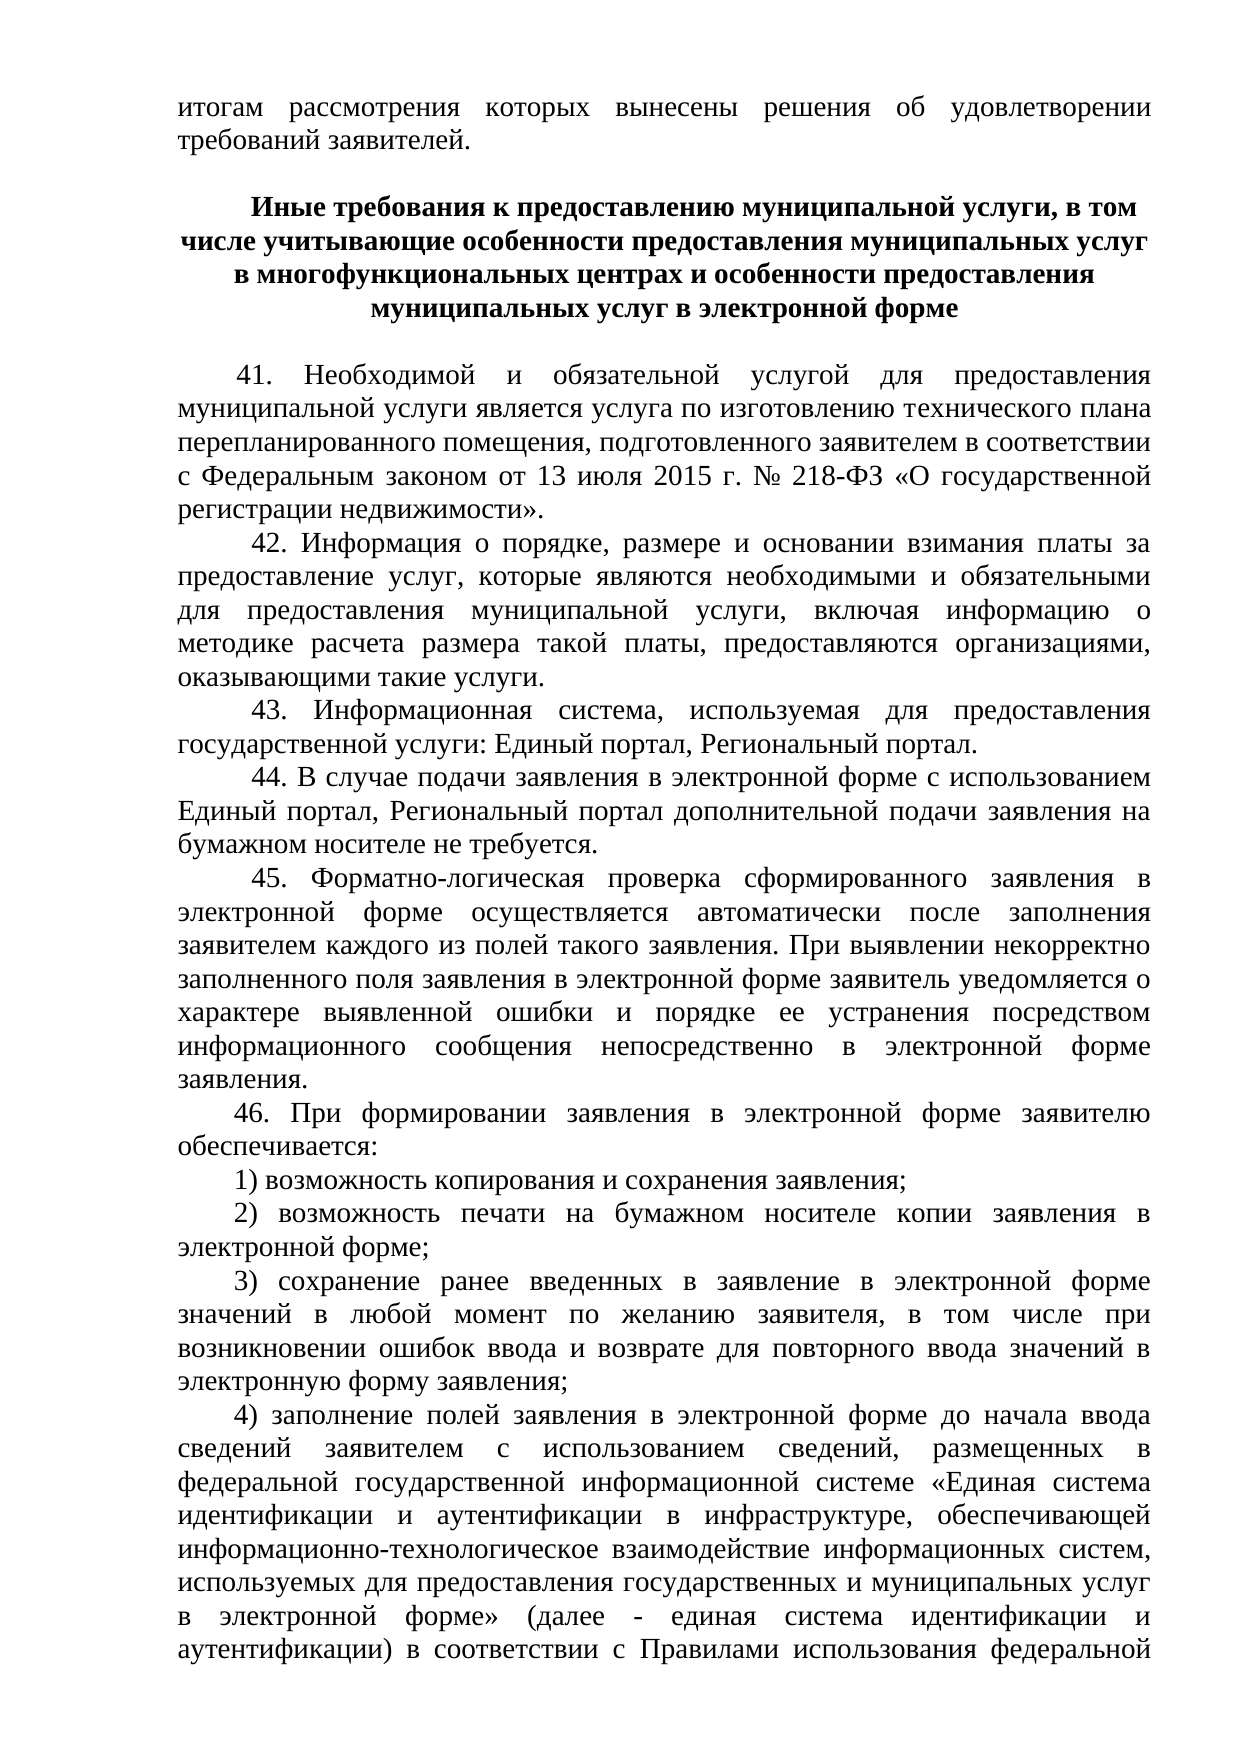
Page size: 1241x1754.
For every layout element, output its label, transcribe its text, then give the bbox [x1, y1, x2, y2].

text 45. Форматно-логическая проверка сформированного заявления в электронной форме осуществляется автоматически после заполнения заявителем каждого из полей такого заявления. При выявлении некорректно заполненного поля заявления в электронной форме заявитель уведомляется о характере выявленной ошибки и порядке ее устранения посредством информационного сообщения непосредственно в электронной форме заявления. [177, 860, 1152, 1095]
text 46. При формировании заявления в электронной форме заявителю обеспечивается: [177, 1095, 1152, 1162]
text 42. Информация о порядке, размере и основании взимания платы за предоставление услуг, которые являются необходимыми и обязательными для предоставления муниципальной услуги, включая информацию о методике расчета размера такой платы, предоставляются организациями, оказывающими такие услуги. [177, 525, 1152, 692]
text 3) сохранение ранее введенных в заявление в электронной форме значений в любой момент по желанию заявителя, в том числе при возникновении ошибок ввода и возврате для повторного ввода значений в электронную форму заявления; [177, 1263, 1152, 1397]
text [177, 89, 1152, 156]
text 44. В случае подачи заявления в электронной форме с использованием Единый портал, Региональный портал дополнительной подачи заявления на бумажном носителе не требуется. [177, 759, 1152, 860]
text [177, 1397, 1152, 1665]
text 2) возможность печати на бумажном носителе копии заявления в электронной форме; [177, 1196, 1152, 1263]
text 43. Информационная система, используемая для предоставления государственной услуги: Единый портал, Региональный портал. [177, 692, 1152, 759]
text 41. Необходимой и обязательной услугой для предоставления муниципальной услуги является услуга по изготовлению технического плана перепланированного помещения, подготовленного заявителем в соответствии с Федеральным законом от 13 июля 2015 г. № 218-ФЗ «О государственной регистрации недвижимости». [177, 357, 1152, 525]
text 1) возможность копирования и сохранения заявления; [177, 1162, 1152, 1196]
text Иные требования к предоставлению муниципальной услуги, в том числе учитывающие особенности предоставления муниципальных услуг в многофункциональных центрах и особенности предоставления муниципальных услуг в электронной форме [177, 189, 1152, 323]
